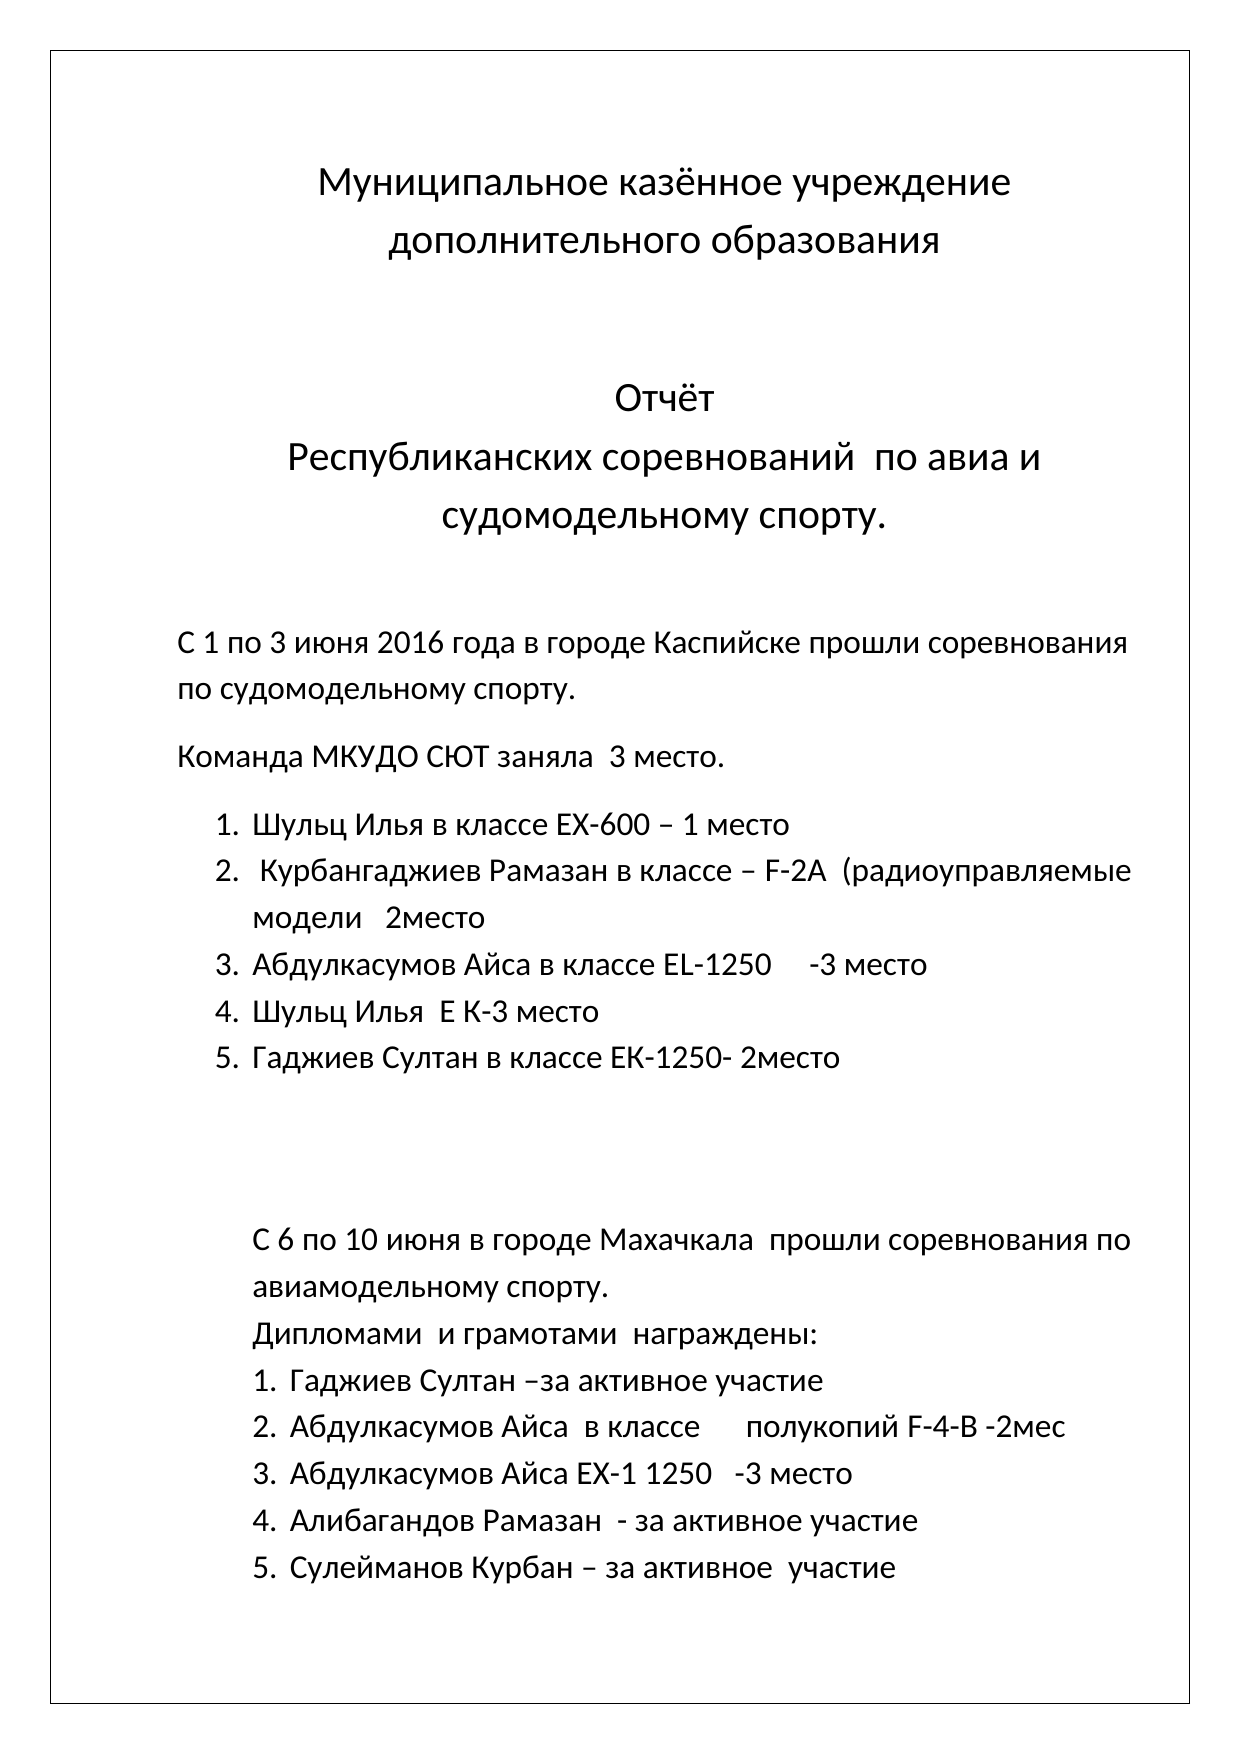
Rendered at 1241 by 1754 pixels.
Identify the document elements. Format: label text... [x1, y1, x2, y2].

list Гаджиев Султан в классе ЕК-1250- 2место [214, 1036, 1152, 1077]
text Муниципальное казённое учреждение дополнительного образования [177, 154, 1152, 264]
list Абдулкасумов Айса в классе полукопий F-4-В -2мес [252, 1406, 1152, 1446]
list Курбангаджиев Рамазан в классе – F-2А (радиоуправляемые модели 2место [214, 849, 1152, 937]
list Абдулкасумов Айса ЕХ-1 1250 -3 место [252, 1452, 1152, 1493]
list Дипломами и грамотами награждены: [252, 1312, 1152, 1353]
list Шульц Илья в классе ЕХ-600 – 1 место [214, 803, 1152, 843]
list Алибагандов Рамазан - за активное участие [252, 1499, 1152, 1540]
text Команда МКУДО СЮТ заняла 3 место. [177, 735, 1152, 776]
list Шульц Илья Е К-3 место [214, 990, 1152, 1030]
list С 6 по 10 июня в городе Махачкала прошли соревнования по авиамодельному спорту. [252, 1218, 1152, 1306]
list Сулейманов Курбан – за активное участие [252, 1546, 1152, 1587]
list Абдулкасумов Айса в классе ЕL-1250 -3 место [214, 943, 1152, 984]
text С 1 по 3 июня 2016 года в городе Каспийске прошли соревнования по судомодельному спорту. [177, 621, 1152, 708]
text Отчёт Республиканских соревнований по авиа и судомодельному спорту. [177, 371, 1152, 539]
list Гаджиев Султан –за активное участие [252, 1359, 1152, 1399]
